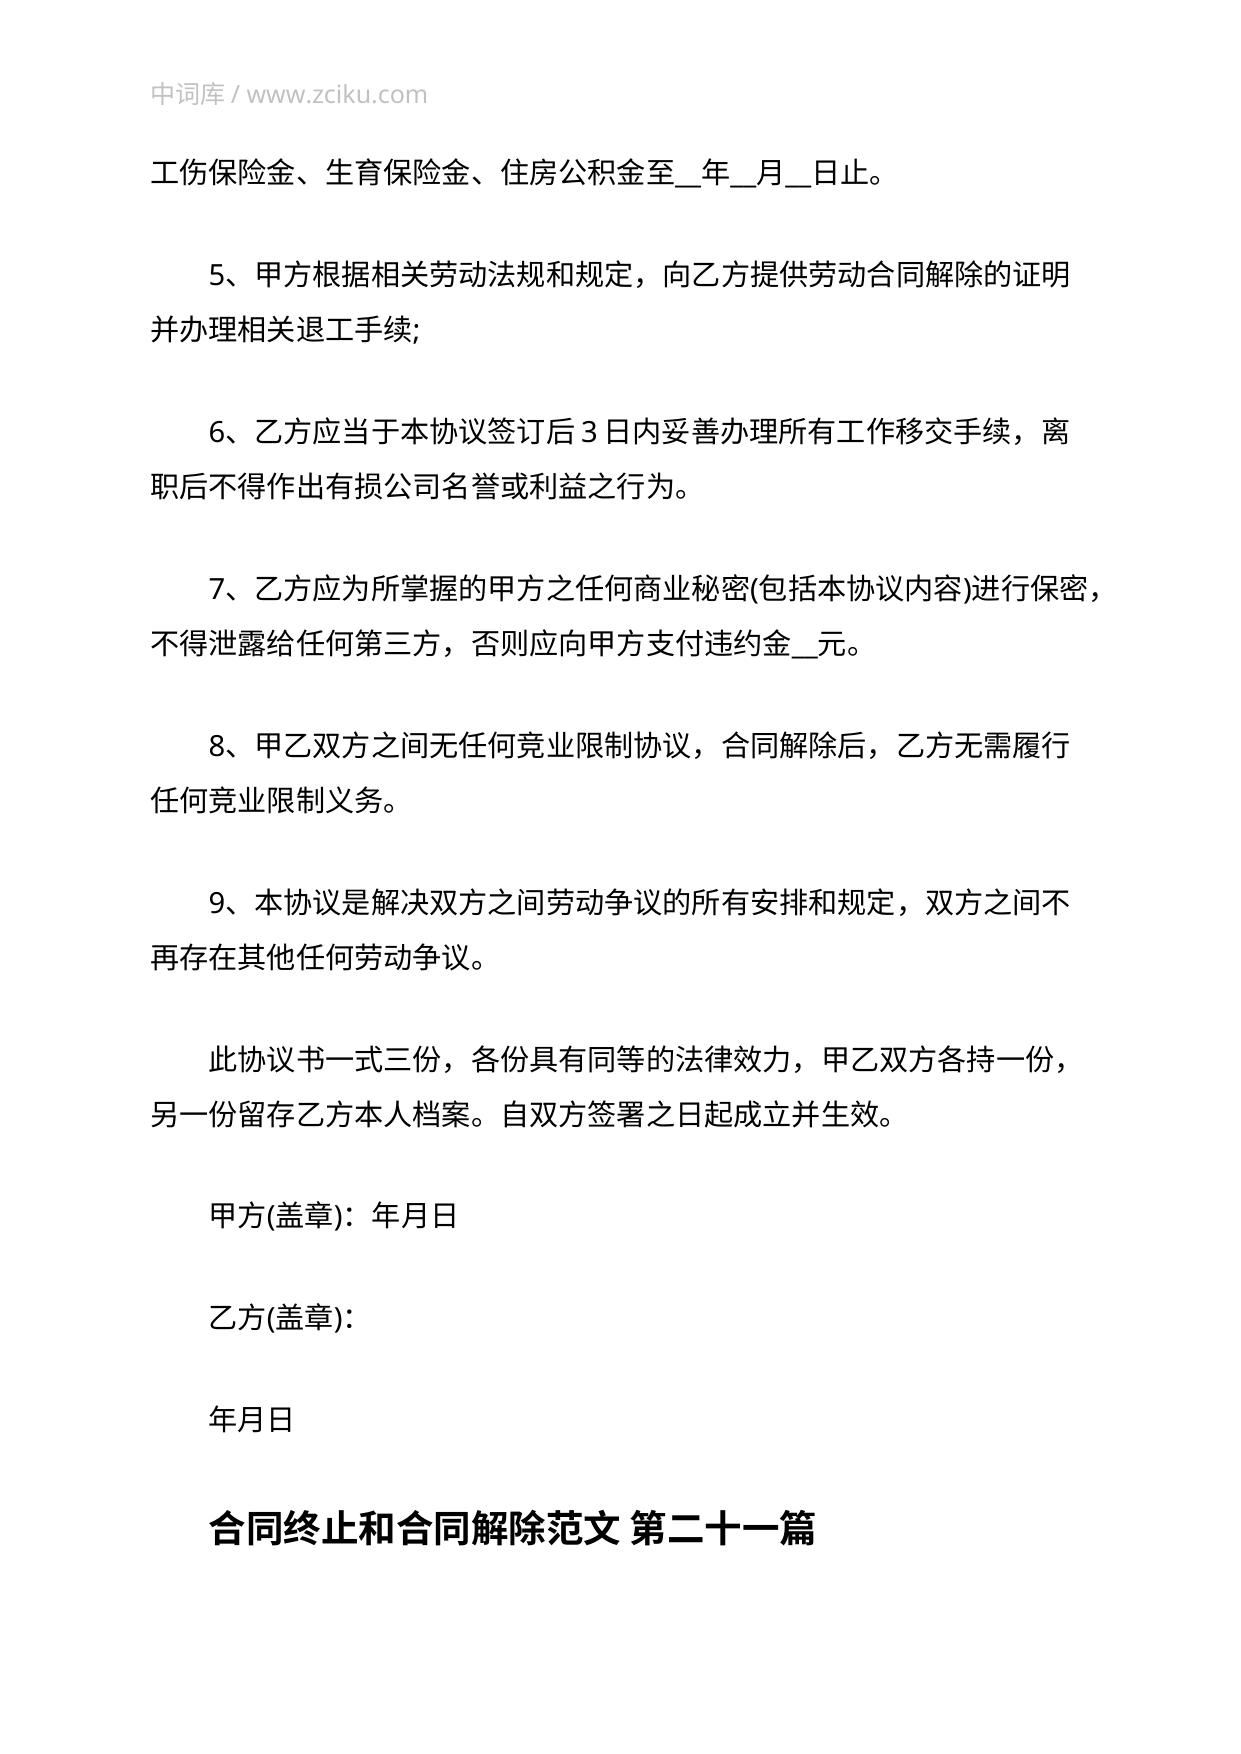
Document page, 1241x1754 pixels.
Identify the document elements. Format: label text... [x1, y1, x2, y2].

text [150, 150, 1090, 192]
text 8、甲乙双方之间无任何竞业限制协议，合同解除后，乙方无需履行任何竞业限制义务。 [150, 723, 1090, 820]
text 9、本协议是解决双方之间劳动争议的所有安排和规定，双方之间不再存在其他任何劳动争议。 [150, 879, 1090, 977]
text 5、甲方根据相关劳动法规和规定，向乙方提供劳动合同解除的证明并办理相关退工手续; [150, 252, 1090, 349]
text 合同终止和合同解除范文 第二十一篇 [150, 1499, 1090, 1553]
text 乙方(盖章)： [150, 1295, 1090, 1337]
text 年月日 [150, 1397, 1090, 1439]
text 此协议书一式三份，各份具有同等的法律效力，甲乙双方各持一份，另一份留存乙方本人档案。自双方签署之日起成立并生效。 [150, 1036, 1090, 1133]
text 7、乙方应为所掌握的甲方之任何商业秘密(包括本协议内容)进行保密，不得泄露给任何第三方，否则应向甲方支付违约金__元。 [150, 566, 1090, 663]
text 甲方(盖章)：年月日 [150, 1193, 1090, 1235]
text 6、乙方应当于本协议签订后3日内妥善办理所有工作移交手续，离职后不得作出有损公司名誉或利益之行为。 [150, 409, 1090, 506]
